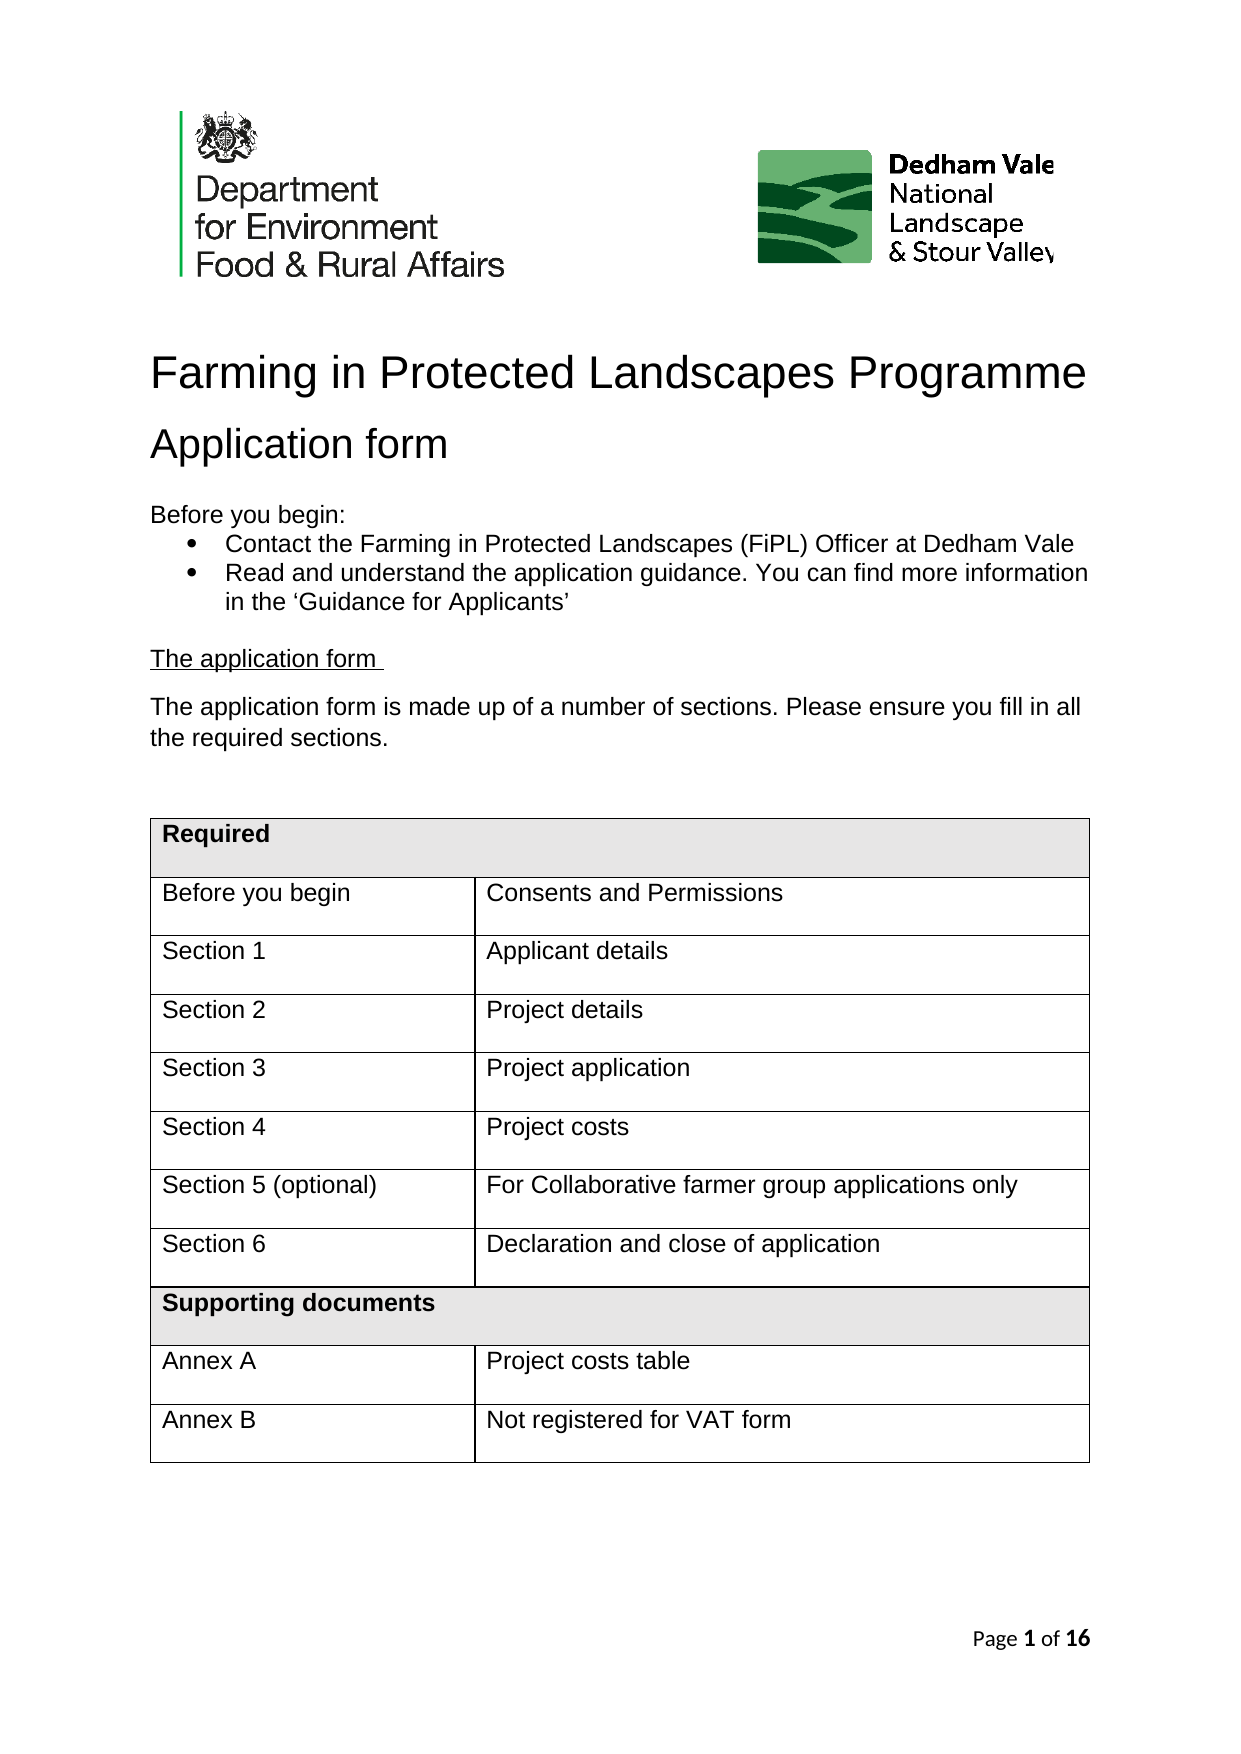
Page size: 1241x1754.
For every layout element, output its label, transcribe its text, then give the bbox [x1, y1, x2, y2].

table_cell Consents and Permissions [476, 878, 1089, 935]
table_cell Project details [476, 995, 1089, 1052]
table_cell Section 4 [151, 1112, 474, 1169]
picture [179, 111, 504, 277]
table_cell Project costs [476, 1112, 1089, 1169]
table_cell Section 6 [151, 1229, 474, 1286]
text Application form [150, 419, 1090, 467]
table_cell For Collaborative farmer group applications only [476, 1170, 1089, 1228]
list Read and understand the application guidance. You can find more information in the ‘Guidance for Applicants’ [187, 558, 1090, 615]
table_cell Before you begin [151, 878, 474, 935]
table_cell Section 1 [151, 936, 474, 994]
table_cell Section 5 (optional) [151, 1170, 474, 1228]
picture [756, 150, 1054, 263]
table_cell Section 3 [151, 1053, 474, 1111]
list Contact the Farming in Protected Landscapes (FiPL) Officer at Dedham Vale [187, 529, 1090, 558]
table_cell Applicant details [476, 936, 1089, 994]
text Farming in Protected Landscapes Programme [150, 346, 1090, 399]
table_cell Project application [476, 1053, 1089, 1111]
table_cell Annex B [151, 1405, 474, 1462]
table_cell Project costs table [476, 1346, 1089, 1403]
table_cell Annex A [151, 1346, 474, 1403]
text The application form is made up of a number of sections. Please ensure you fill in all the required sections. [150, 692, 1090, 751]
text The application form [150, 644, 1090, 673]
table_cell Not registered for VAT form [476, 1405, 1089, 1462]
table_cell Section 2 [151, 995, 474, 1052]
table_cell Declaration and close of application [476, 1229, 1089, 1286]
table_header Required [151, 819, 1089, 877]
table_cell Supporting documents [151, 1288, 1089, 1345]
text Before you begin: [150, 500, 1090, 529]
